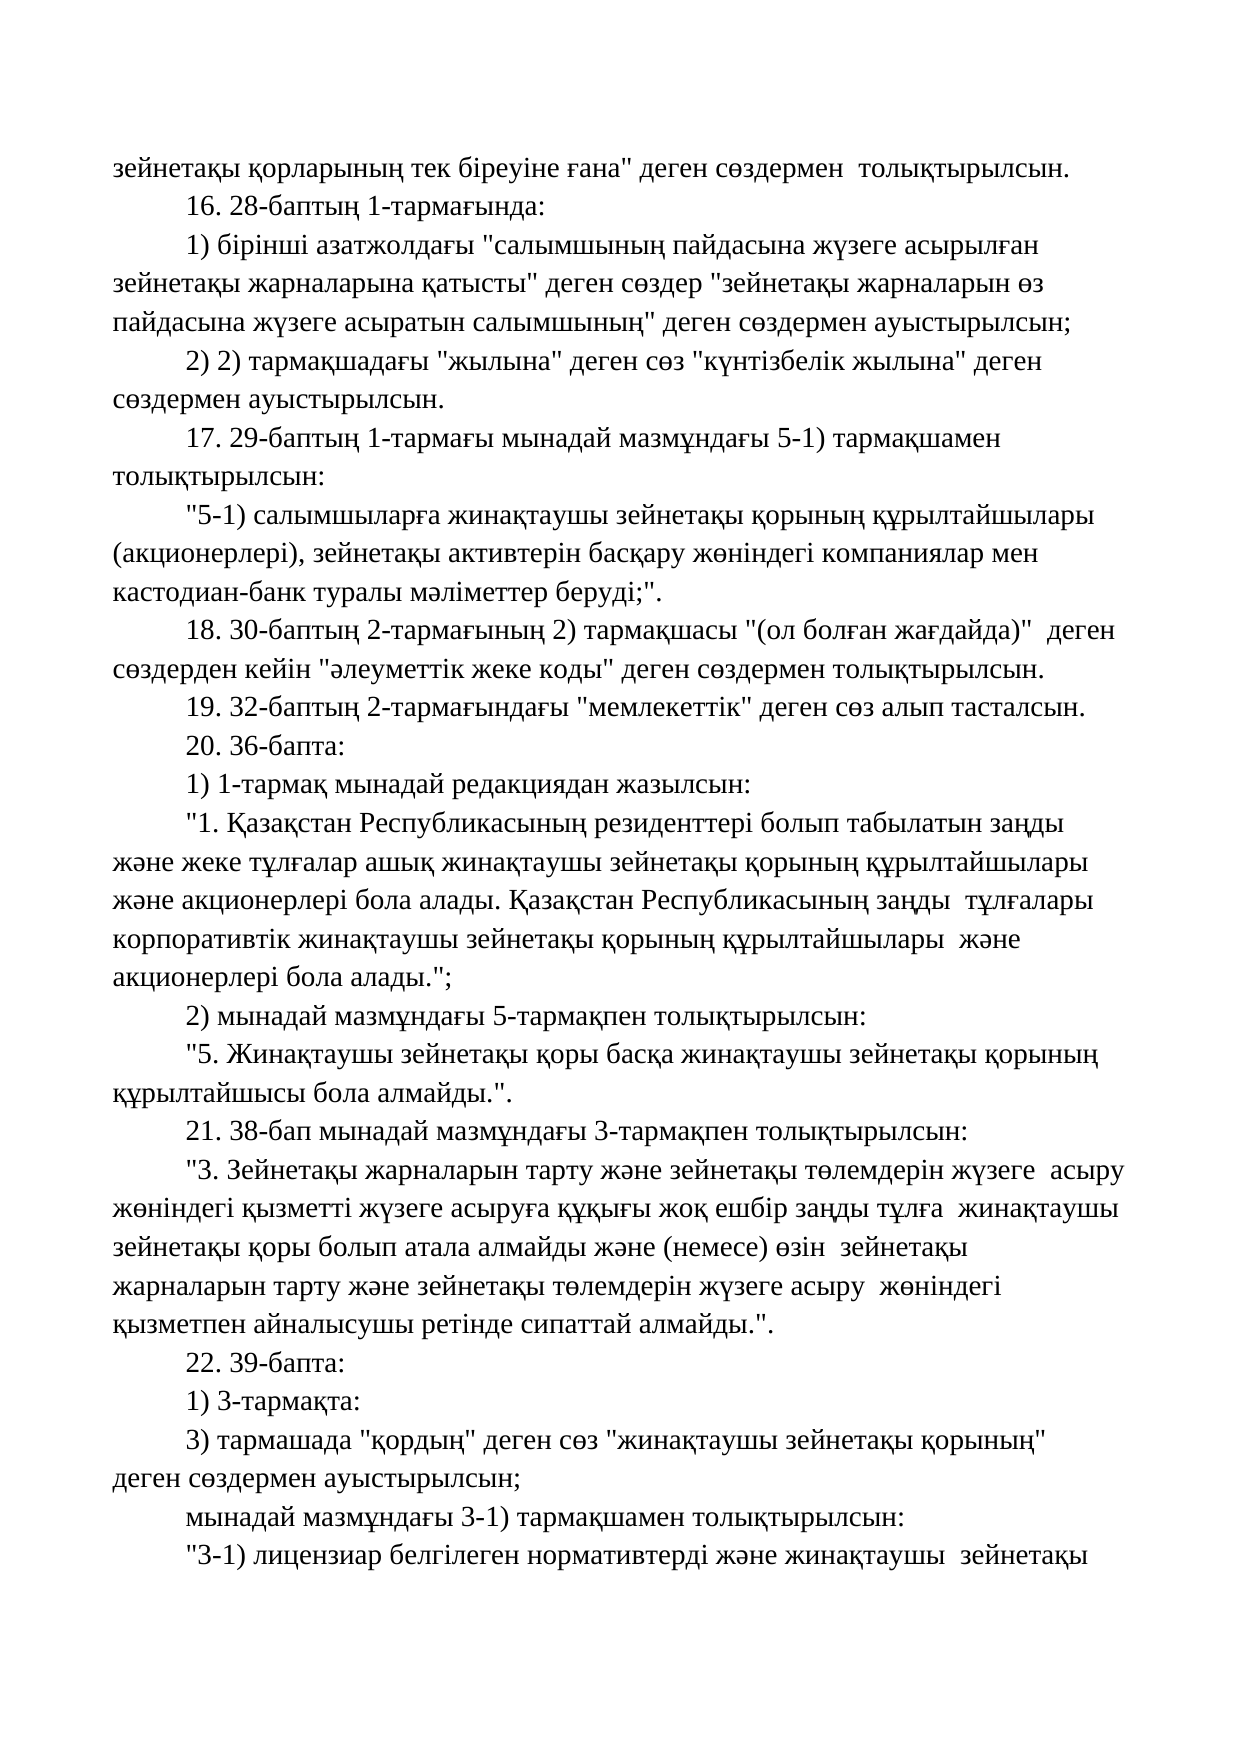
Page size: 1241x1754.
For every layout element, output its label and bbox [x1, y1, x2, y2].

text [112, 150, 1128, 1571]
